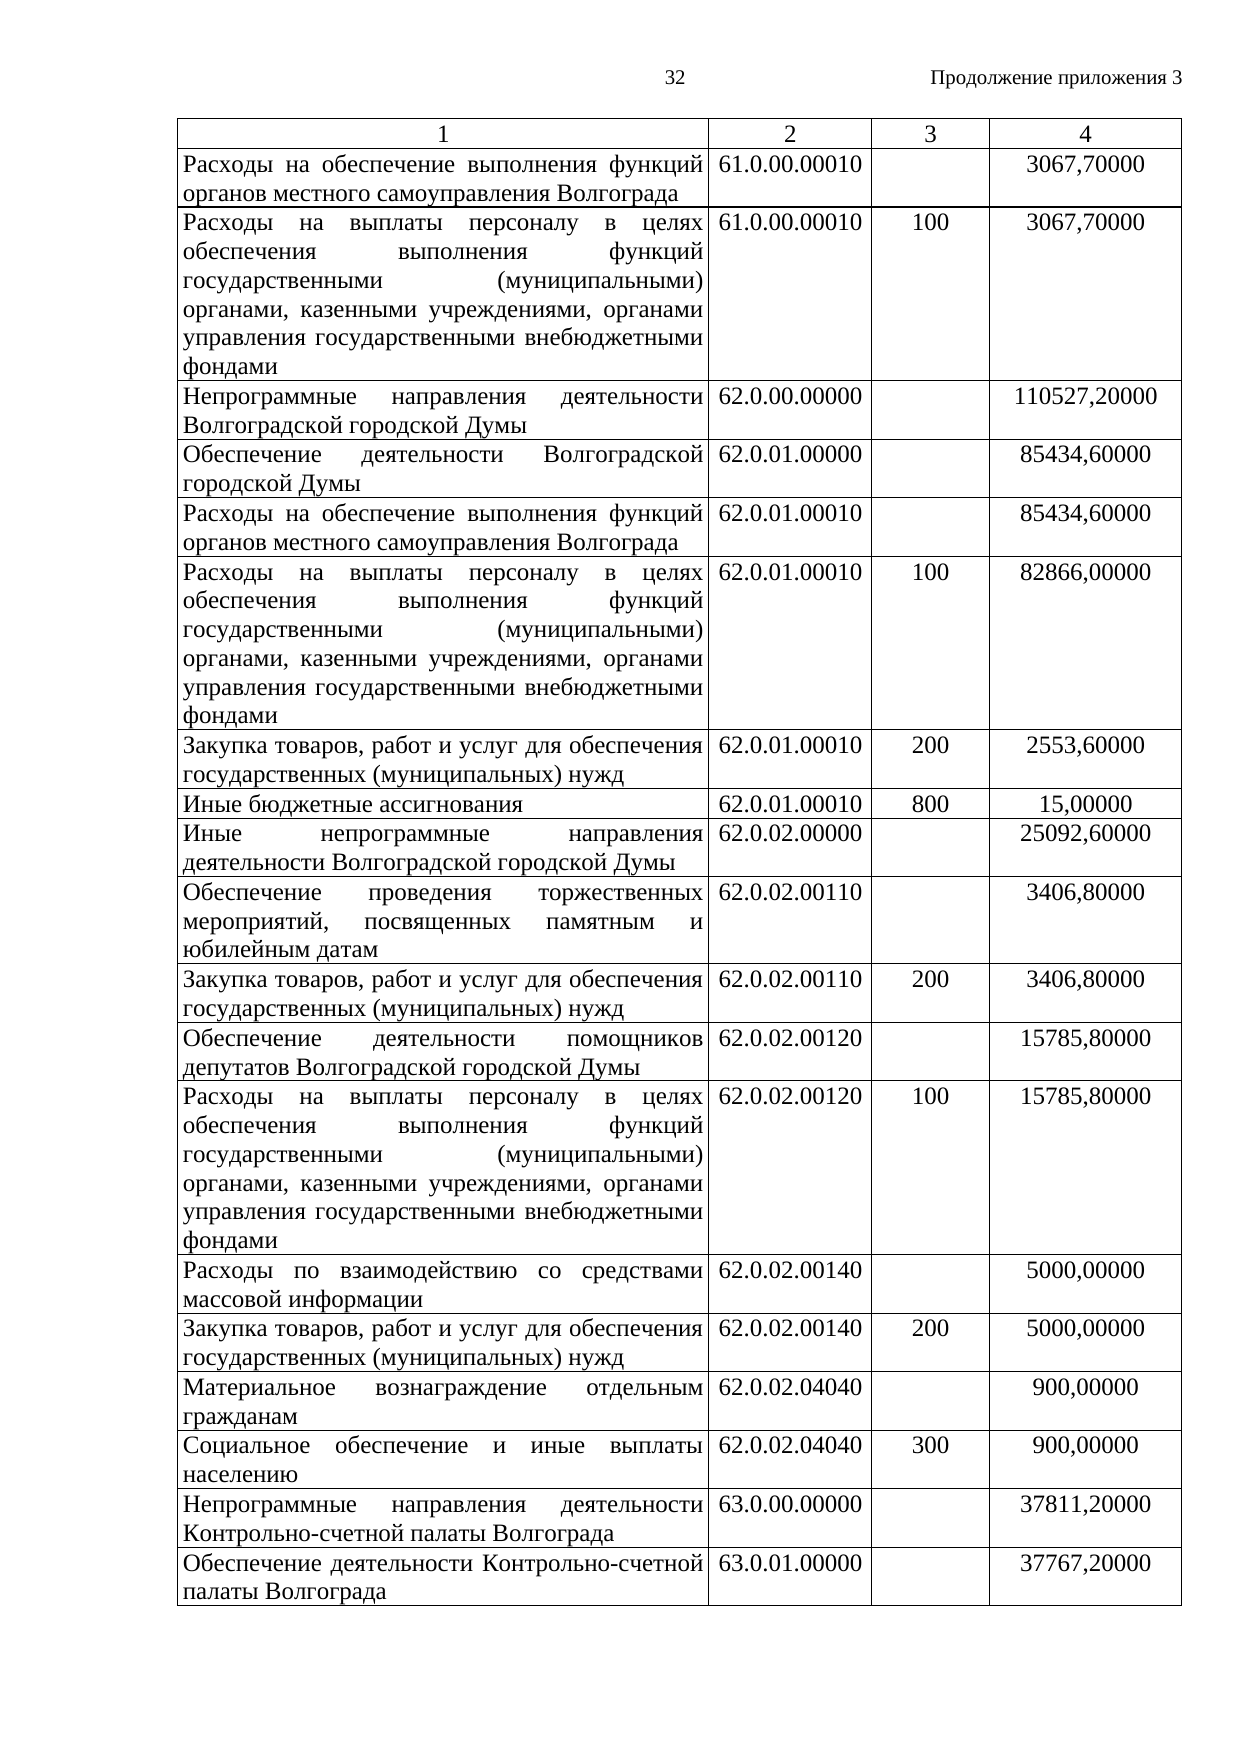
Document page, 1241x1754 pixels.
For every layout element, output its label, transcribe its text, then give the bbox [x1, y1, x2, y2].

table_cell 100 [872, 557, 989, 729]
table_cell Расходы по взаимодействию со средствами массовой информации [178, 1255, 708, 1312]
table_cell 2553,60000 [990, 730, 1181, 788]
table_cell [872, 819, 989, 876]
table_cell 62.0.02.00110 [709, 877, 871, 963]
table_cell 100 [872, 1081, 989, 1254]
table_cell Закупка товаров, работ и услуг для обеспечения государственных (муниципальных) нужд [178, 964, 708, 1022]
table_cell Непрограммные направления деятельности Волгоградской городской Думы [178, 381, 708, 438]
table_cell Непрограммные направления деятельности Контрольно-счетной палаты Волгограда [178, 1489, 708, 1547]
table_cell Закупка товаров, работ и услуг для обеспечения государственных (муниципальных) нужд [178, 1314, 708, 1371]
table_cell 62.0.02.00120 [709, 1081, 871, 1254]
table_cell 5000,00000 [990, 1314, 1181, 1371]
table_cell 85434,60000 [990, 440, 1181, 497]
table_cell Обеспечение деятельности Волгоградской городской Думы [178, 440, 708, 497]
table_cell 300 [872, 1431, 989, 1488]
table_cell 85434,60000 [990, 498, 1181, 556]
table_cell 62.0.01.00010 [709, 498, 871, 556]
table_cell 900,00000 [990, 1372, 1181, 1429]
table_cell 37811,20000 [990, 1489, 1181, 1547]
table_cell 61.0.00.00010 [709, 208, 871, 380]
table_cell Обеспечение деятельности помощников депутатов Волгоградской городской Думы [178, 1023, 708, 1080]
table_cell 15,00000 [990, 789, 1181, 817]
table_cell [872, 1548, 989, 1605]
table_cell Обеспечение проведения торжественных мероприятий, посвященных памятным и юбилейным датам [178, 877, 708, 963]
table_cell 200 [872, 730, 989, 788]
table_cell [872, 498, 989, 556]
table_cell 62.0.02.00140 [709, 1255, 871, 1312]
table_cell 3067,70000 [990, 208, 1181, 380]
table_cell 62.0.02.04040 [709, 1372, 871, 1429]
table_cell 62.0.02.00110 [709, 964, 871, 1022]
table_cell 61.0.00.00010 [709, 149, 871, 206]
table_cell Материальное вознаграждение отдельным гражданам [178, 1372, 708, 1429]
table_cell 200 [872, 964, 989, 1022]
table_cell [872, 381, 989, 438]
table_header 2 [709, 119, 871, 148]
table_cell 62.0.01.00010 [709, 557, 871, 729]
table_cell 62.0.02.00120 [709, 1023, 871, 1080]
table_header 4 [990, 119, 1181, 148]
table_cell 200 [872, 1314, 989, 1371]
table_header 1 [178, 119, 708, 148]
table_cell [872, 1023, 989, 1080]
table_cell 5000,00000 [990, 1255, 1181, 1312]
table_cell 110527,20000 [990, 381, 1181, 438]
table_cell 3406,80000 [990, 877, 1181, 963]
table_cell Закупка товаров, работ и услуг для обеспечения государственных (муниципальных) нужд [178, 730, 708, 788]
table_cell 62.0.00.00000 [709, 381, 871, 438]
table_cell 62.0.02.04040 [709, 1431, 871, 1488]
table_cell [872, 1255, 989, 1312]
table_cell Расходы на обеспечение выполнения функций органов местного самоуправления Волгограда [178, 149, 708, 206]
table_cell [872, 877, 989, 963]
table_cell Обеспечение деятельности Контрольно-счетной палаты Волгограда [178, 1548, 708, 1605]
table_cell 62.0.02.00140 [709, 1314, 871, 1371]
table_cell 62.0.02.00000 [709, 819, 871, 876]
table_cell 3067,70000 [990, 149, 1181, 206]
table_cell 800 [872, 789, 989, 817]
table_cell [872, 149, 989, 206]
table_cell 37767,20000 [990, 1548, 1181, 1605]
table_cell 900,00000 [990, 1431, 1181, 1488]
table_cell 63.0.00.00000 [709, 1489, 871, 1547]
table_cell [872, 1372, 989, 1429]
table_cell 100 [872, 208, 989, 380]
table_cell 62.0.01.00000 [709, 440, 871, 497]
table_cell [872, 440, 989, 497]
table_cell 15785,80000 [990, 1023, 1181, 1080]
table_cell [872, 1489, 989, 1547]
table_cell 62.0.01.00010 [709, 789, 871, 817]
table_cell 82866,00000 [990, 557, 1181, 729]
table_cell 3406,80000 [990, 964, 1181, 1022]
table_cell 62.0.01.00010 [709, 730, 871, 788]
table_cell Иные непрограммные направления деятельности Волгоградской городской Думы [178, 819, 708, 876]
table_cell 25092,60000 [990, 819, 1181, 876]
table_header 3 [872, 119, 989, 148]
table_cell Расходы на обеспечение выполнения функций органов местного самоуправления Волгограда [178, 498, 708, 556]
table_cell Социальное обеспечение и иные выплаты населению [178, 1431, 708, 1488]
table_cell 15785,80000 [990, 1081, 1181, 1254]
table_cell 63.0.01.00000 [709, 1548, 871, 1605]
table_cell Иные бюджетные ассигнования [178, 789, 708, 817]
